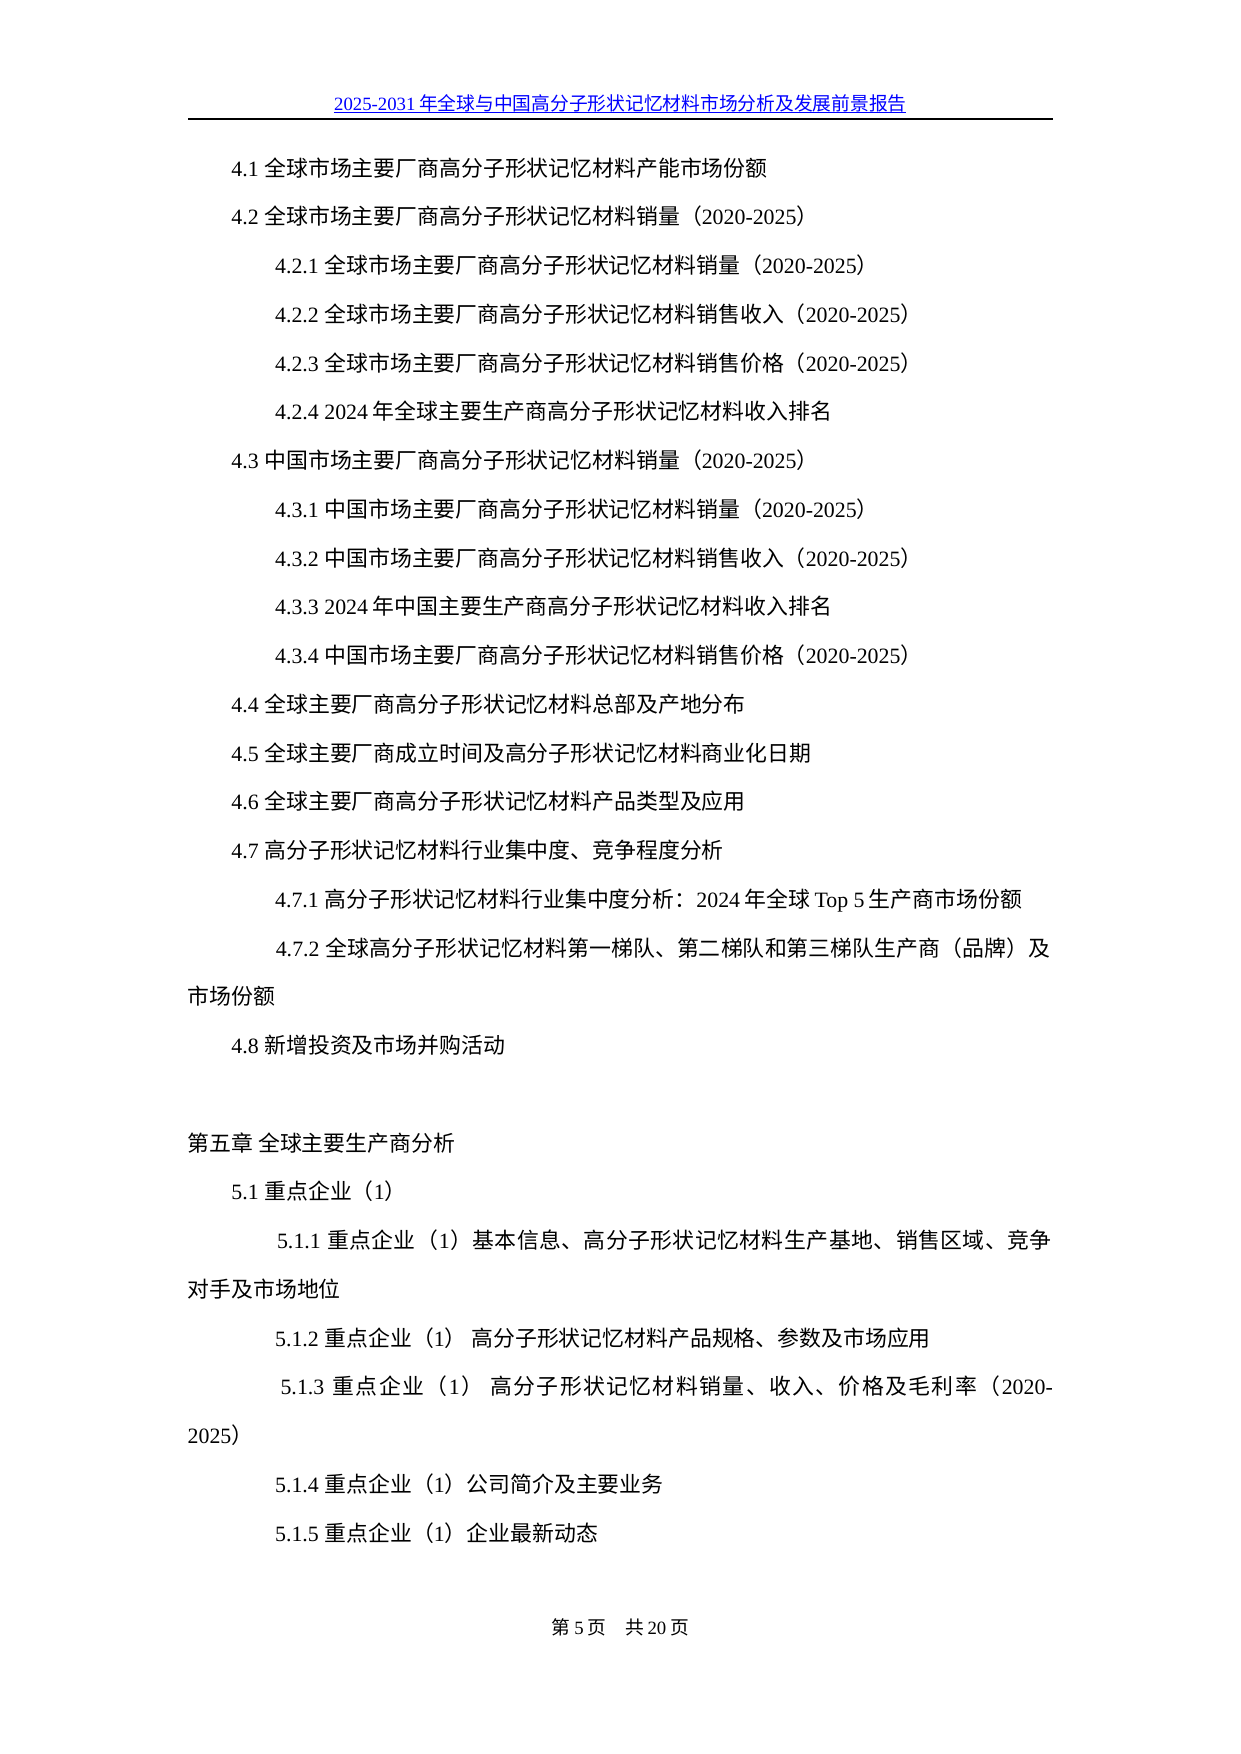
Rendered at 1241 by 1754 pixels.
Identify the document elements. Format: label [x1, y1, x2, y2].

text [187, 150, 1053, 1548]
